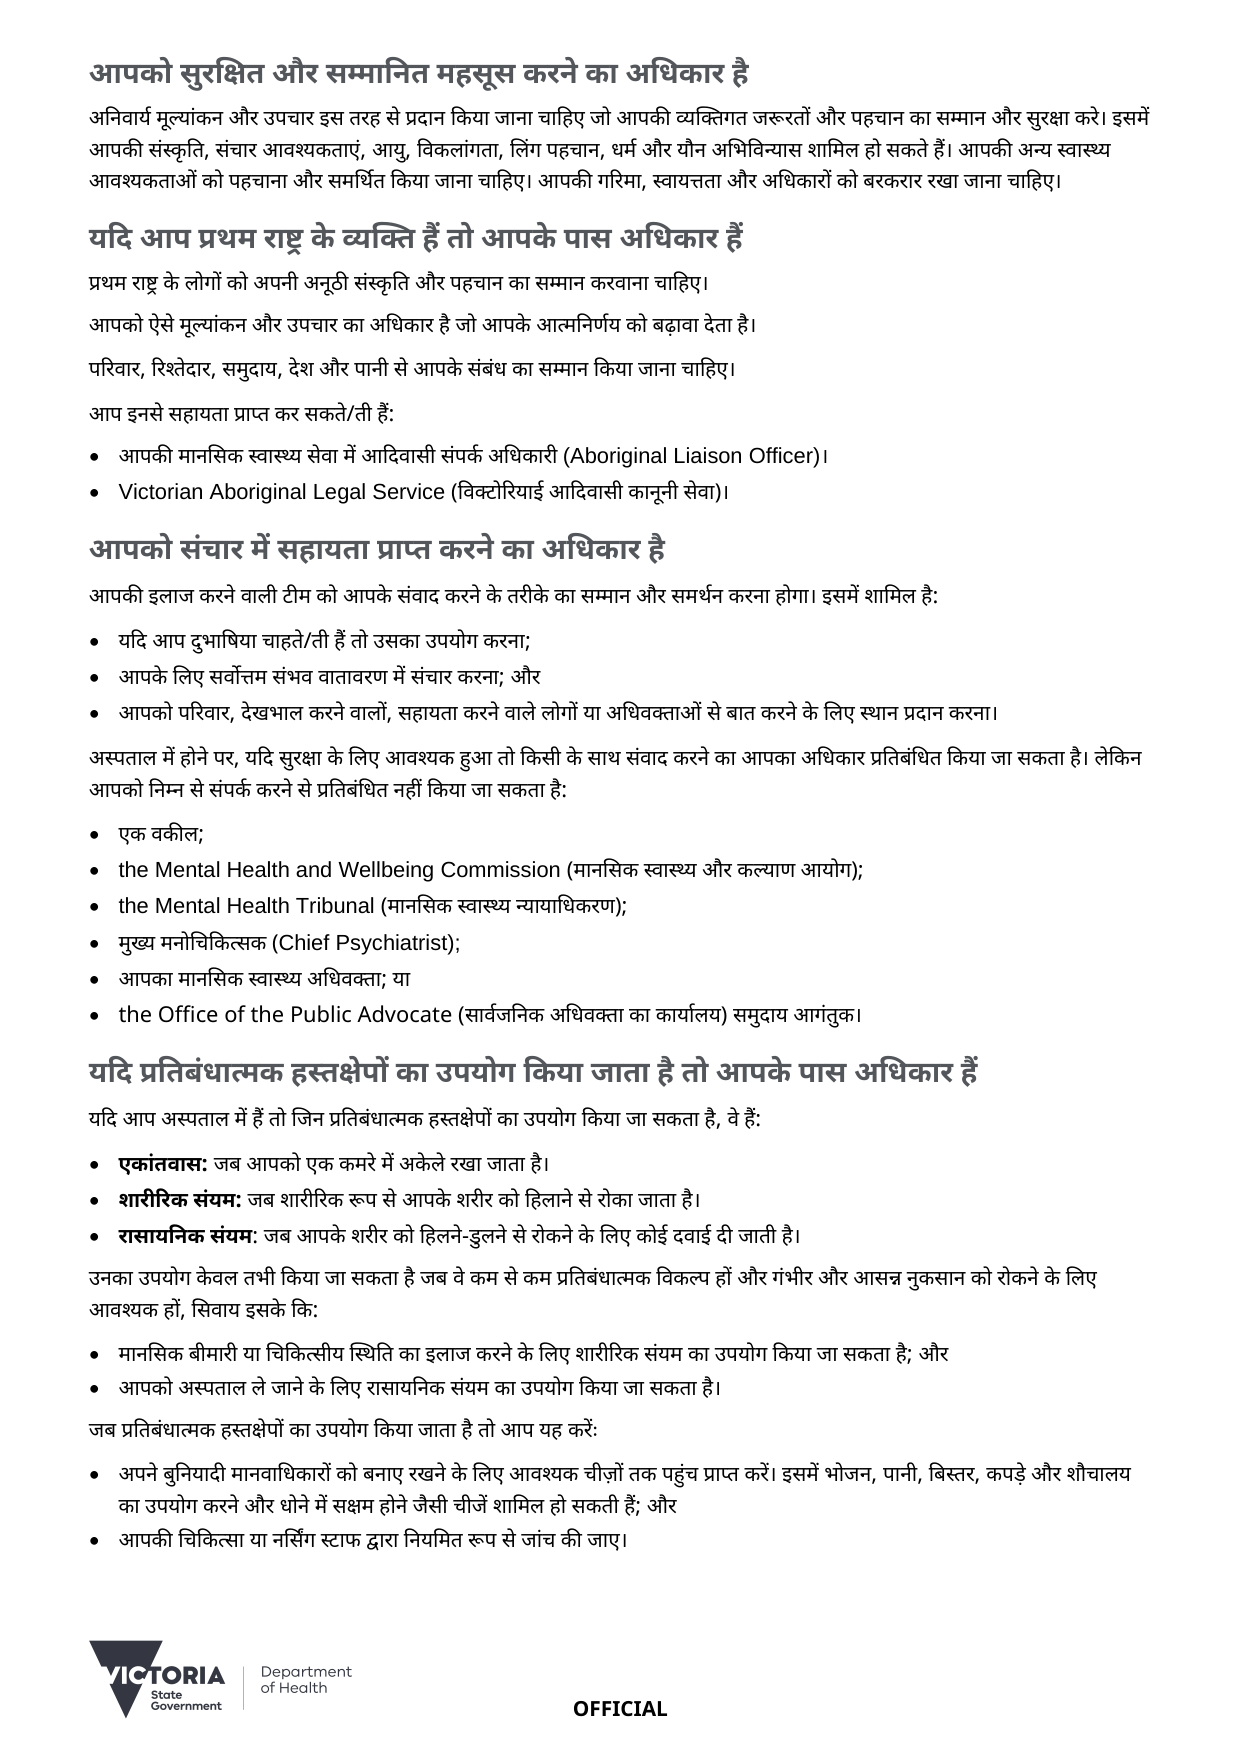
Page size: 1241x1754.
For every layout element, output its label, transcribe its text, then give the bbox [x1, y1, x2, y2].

subtitle यदि प्रतिबंधात्मक हस्तक्षेपों का उपयोग किया जाता है तो आपके पास अधिकार हैं [89, 1056, 1152, 1094]
text आपकी मानसिक स्वास्थ्य सेवा में आदिवासी संपर्क अधिकारी (Aboriginal Liaison Officer)। [89, 442, 1152, 472]
text Victorian Aboriginal Legal Service (विक्टोरियाई आदिवासी कानूनी सेवा)। [89, 476, 1152, 508]
text आपको ऐसे मूल्यांकन और उपचार का अधिकार है जो आपके आत्मनिर्णय को बढ़ावा देता है। [89, 312, 1152, 341]
picture [0, 1595, 1241, 1754]
subtitle आपको संचार में सहायता प्राप्त करने का अधिकार है [89, 533, 1152, 571]
text यदि आप अस्पताल में हैं तो जिन प्रतिबंधात्मक हस्तक्षेपों का उपयोग किया जा सकता है, वे हैं: [89, 1103, 1152, 1135]
text आपको परिवार, देखभाल करने वालों, सहायता करने वाले लोगों या अधिवक्ताओं से बात करने के लिए स्थान प्रदान करना। [89, 697, 1152, 729]
text आपकी चिकित्सा या नर्सिंग स्टाफ द्वारा नियमित रूप से जांच की जाए। [89, 1526, 1152, 1556]
text यदि आप दुभाषिया चाहते/ती हैं तो उसका उपयोग करना; [89, 625, 1152, 657]
subtitle यदि आप प्रथम राष्ट्र के व्यक्ति हैं तो आपके पास अधिकार हैं [89, 222, 1152, 261]
text आपका मानसिक स्वास्थ्य अधिवक्ता; या [89, 963, 1152, 995]
text आपको अस्पताल ले जाने के लिए रासायनिक संयम का उपयोग किया जा सकता है। [89, 1374, 1152, 1404]
text आपकी इलाज करने वाली टीम को आपके संवाद करने के तरीके का सम्मान और समर्थन करना होगा। इसमें शामिल है: [89, 581, 1152, 612]
text अनिवार्य मूल्यांकन और उपचार इस तरह से प्रदान किया जाना चाहिए जो आपकी व्यक्तिगत जरूरतों और पहचान का सम्मान और सुरक्षा करे। इसमें आपकी संस्कृति, संचार आवश्यकताएं, आयु, विकलांगता, लिंग पहचान, धर्म और यौन अभिविन्यास शामिल हो सकते हैं। आपकी अन्य स्वास्थ्य आवश्यकताओं को पहचाना और समर्थित किया जाना चाहिए। आपकी गरिमा, स्वायत्तता और अधिकारों को बरकरार रखा जाना चाहिए। [89, 104, 1152, 197]
text आपके लिए सर्वोत्तम संभव वातावरण में संचार करना; और [89, 661, 1152, 693]
text मानसिक बीमारी या चिकित्सीय स्थिति का इलाज करने के लिए शारीरिक संयम का उपयोग किया जा सकता है; और [89, 1338, 1152, 1370]
text आप इनसे सहायता प्राप्त कर सकते/ती हैं: [89, 398, 1152, 430]
text प्रथम राष्ट्र के लोगों को अपनी अनूठी संस्कृति और पहचान का सम्मान करवाना चाहिए। [89, 270, 1152, 299]
text शारीरिक संयम: जब शारीरिक रूप से आपके शरीर को हिलाने से रोका जाता है। [89, 1184, 1152, 1216]
text परिवार, रिश्तेदार, समुदाय, देश और पानी से आपके संबंध का सम्मान किया जाना चाहिए। [89, 353, 1152, 385]
subtitle आपको सुरक्षित और सम्मानित महसूस करने का अधिकार है [89, 57, 1152, 95]
text the Office of the Public Advocate (सार्वजनिक अधिवक्ता का कार्यालय) समुदाय आगंतुक। [89, 999, 1152, 1031]
text रासायनिक संयम: जब आपके शरीर को हिलने-डुलने से रोकने के लिए कोई दवाई दी जाती है। [89, 1220, 1152, 1252]
text अस्पताल में होने पर, यदि सुरक्षा के लिए आवश्यक हुआ तो किसी के साथ संवाद करने का आपका अधिकार प्रतिबंधित किया जा सकता है। लेकिन आपको निम्न से संपर्क करने से प्रतिबंधित नहीं किया जा सकता है: [89, 742, 1152, 806]
text अपने बुनियादी मानवाधिकारों को बनाए रखने के लिए आवश्यक चीज़ों तक पहुंच प्राप्त करें। इसमें भोजन, पानी, बिस्तर, कपड़े और शौचालय का उपयोग करने और धोने में सक्षम होने जैसी चीजें शामिल हो सकती हैं; और [89, 1458, 1152, 1522]
text the Mental Health Tribunal (मानसिक स्वास्थ्य न्यायाधिकरण); [89, 891, 1152, 922]
text उनका उपयोग केवल तभी किया जा सकता है जब वे कम से कम प्रतिबंधात्मक विकल्प हों और गंभीर और आसन्न नुकसान को रोकने के लिए आवश्यक हों, सिवाय इसके कि: [89, 1264, 1152, 1326]
text the Mental Health and Wellbeing Commission (मानसिक स्वास्थ्य और कल्याण आयोग); [89, 854, 1152, 886]
text एकांतवास: जब आपको एक कमरे में अकेले रखा जाता है। [89, 1148, 1152, 1180]
text जब प्रतिबंधात्मक हस्तक्षेपों का उपयोग किया जाता है तो आप यह करेंः [89, 1417, 1152, 1446]
text एक वकील; [89, 818, 1152, 850]
text मुख्य मनोचिकित्सक (Chief Psychiatrist); [89, 927, 1152, 959]
